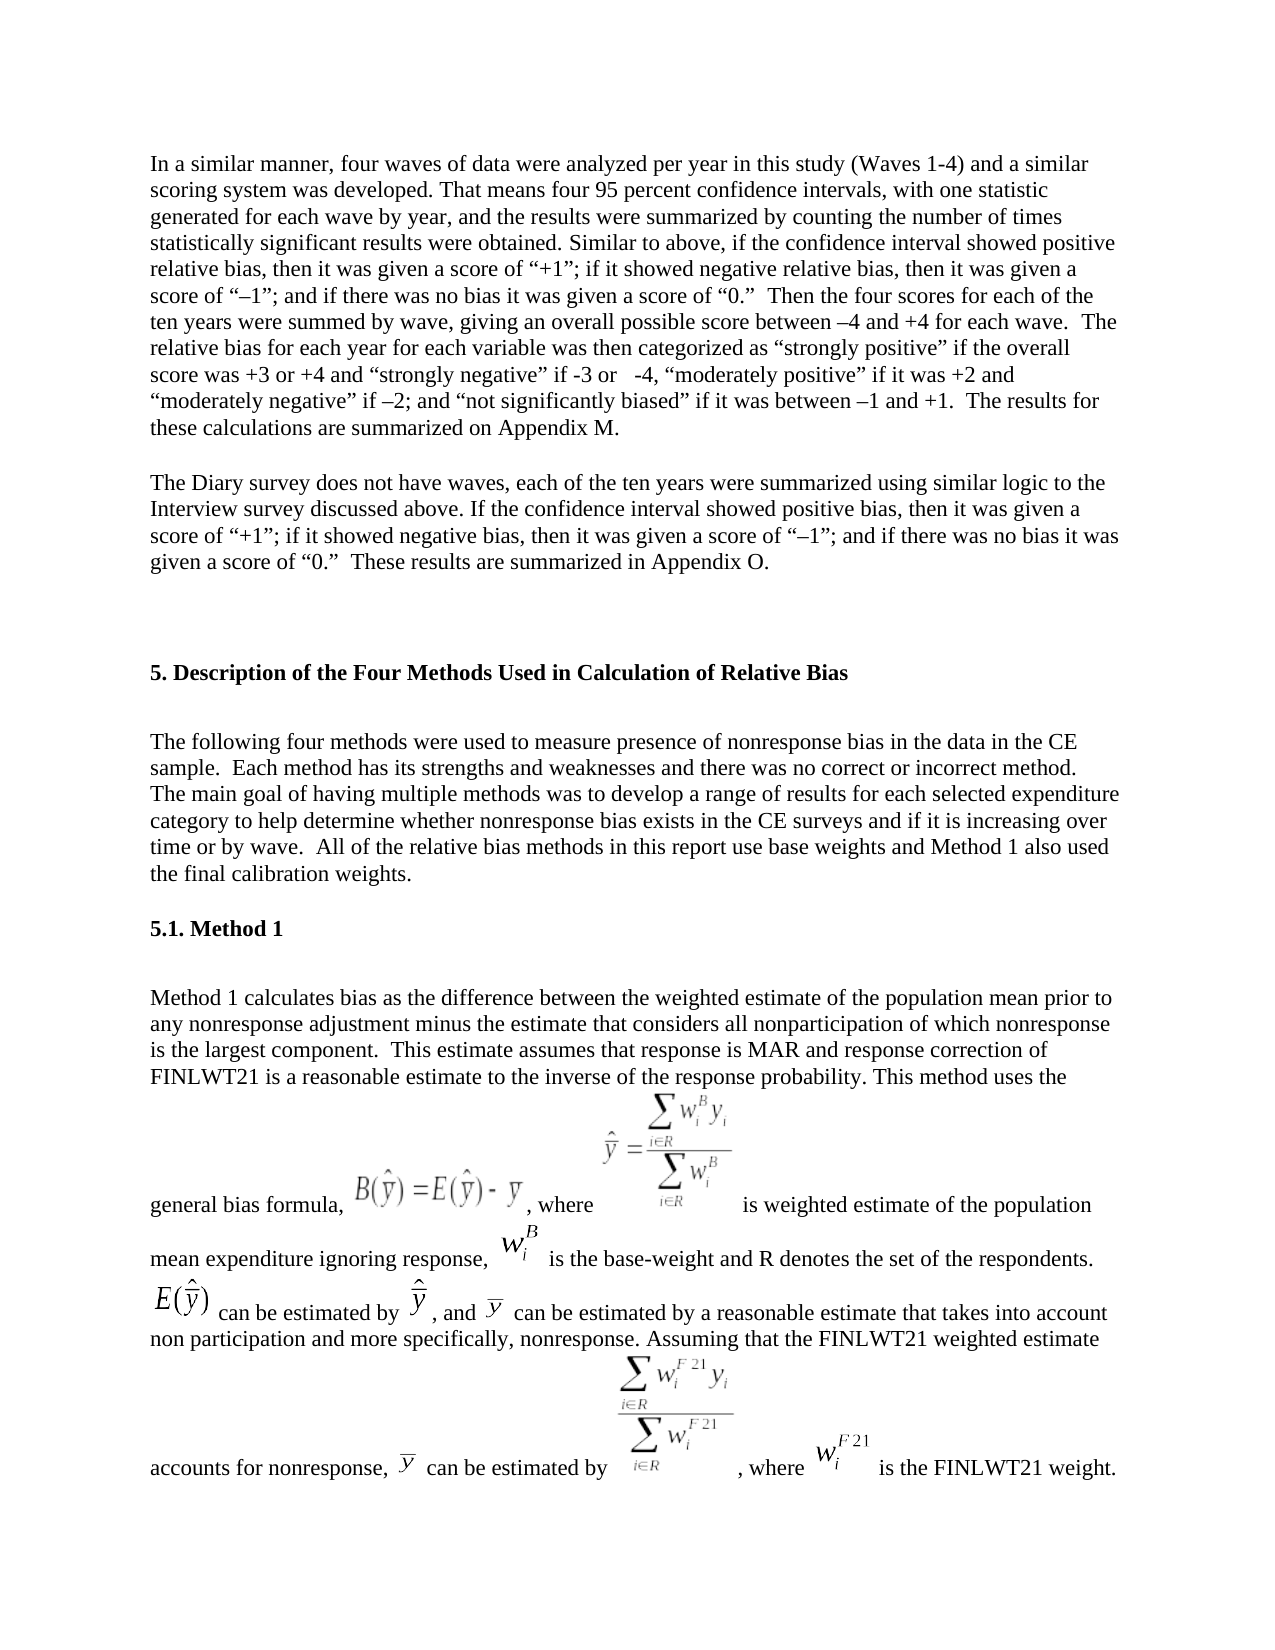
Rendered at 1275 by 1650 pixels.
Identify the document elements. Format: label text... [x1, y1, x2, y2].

text In a similar manner, four waves of data were analyzed per year in this study (Waves 1-4) and a similar scoring system was developed. That means four 95 percent confidence intervals, with one statistic generated for each wave by year, and the results were summarized by counting the number of times statistically significant results were obtained. Similar to above, if the confidence interval showed positive relative bias, then it was given a score of “+1”; if it showed negative relative bias, then it was given a score of “–1”; and if there was no bias it was given a score of “0.” Then the four scores for each of the ten years were summed by wave, giving an overall possible score between –4 and +4 for each wave. The relative bias for each year for each variable was then categorized as “strongly positive” if the overall score was +3 or +4 and “strongly negative” if -3 or -4, “moderately positive” if it was +2 and “moderately negative” if –2; and “not significantly biased” if it was between –1 and +1. The results for these calculations are summarized on Appendix M. [150, 150, 1125, 440]
subtitle 5. Description of the Four Methods Used in Calculation of Relative Bias [150, 659, 1125, 686]
text The following four methods were used to measure presence of nonresponse bias in the data in the CE sample. Each method has its strengths and weaknesses and there was no correct or incorrect method. The main goal of having multiple methods was to develop a range of results for each selected expenditure category to help determine whether nonresponse bias exists in the CE surveys and if it is increasing over time or by wave. All of the relative bias methods in this report use base weights and Method 1 also used the final calibration weights. [150, 728, 1125, 886]
text The Diary survey does not have waves, each of the ten years were summarized using similar logic to the Interview survey discussed above. If the confidence interval showed positive bias, then it was given a score of “+1”; if it showed negative bias, then it was given a score of “–1”; and if there was no bias it was given a score of “0.” These results are summarized in Appendix O. [150, 469, 1125, 574]
subtitle 5.1. Method 1 [150, 915, 1125, 941]
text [150, 984, 1125, 1481]
